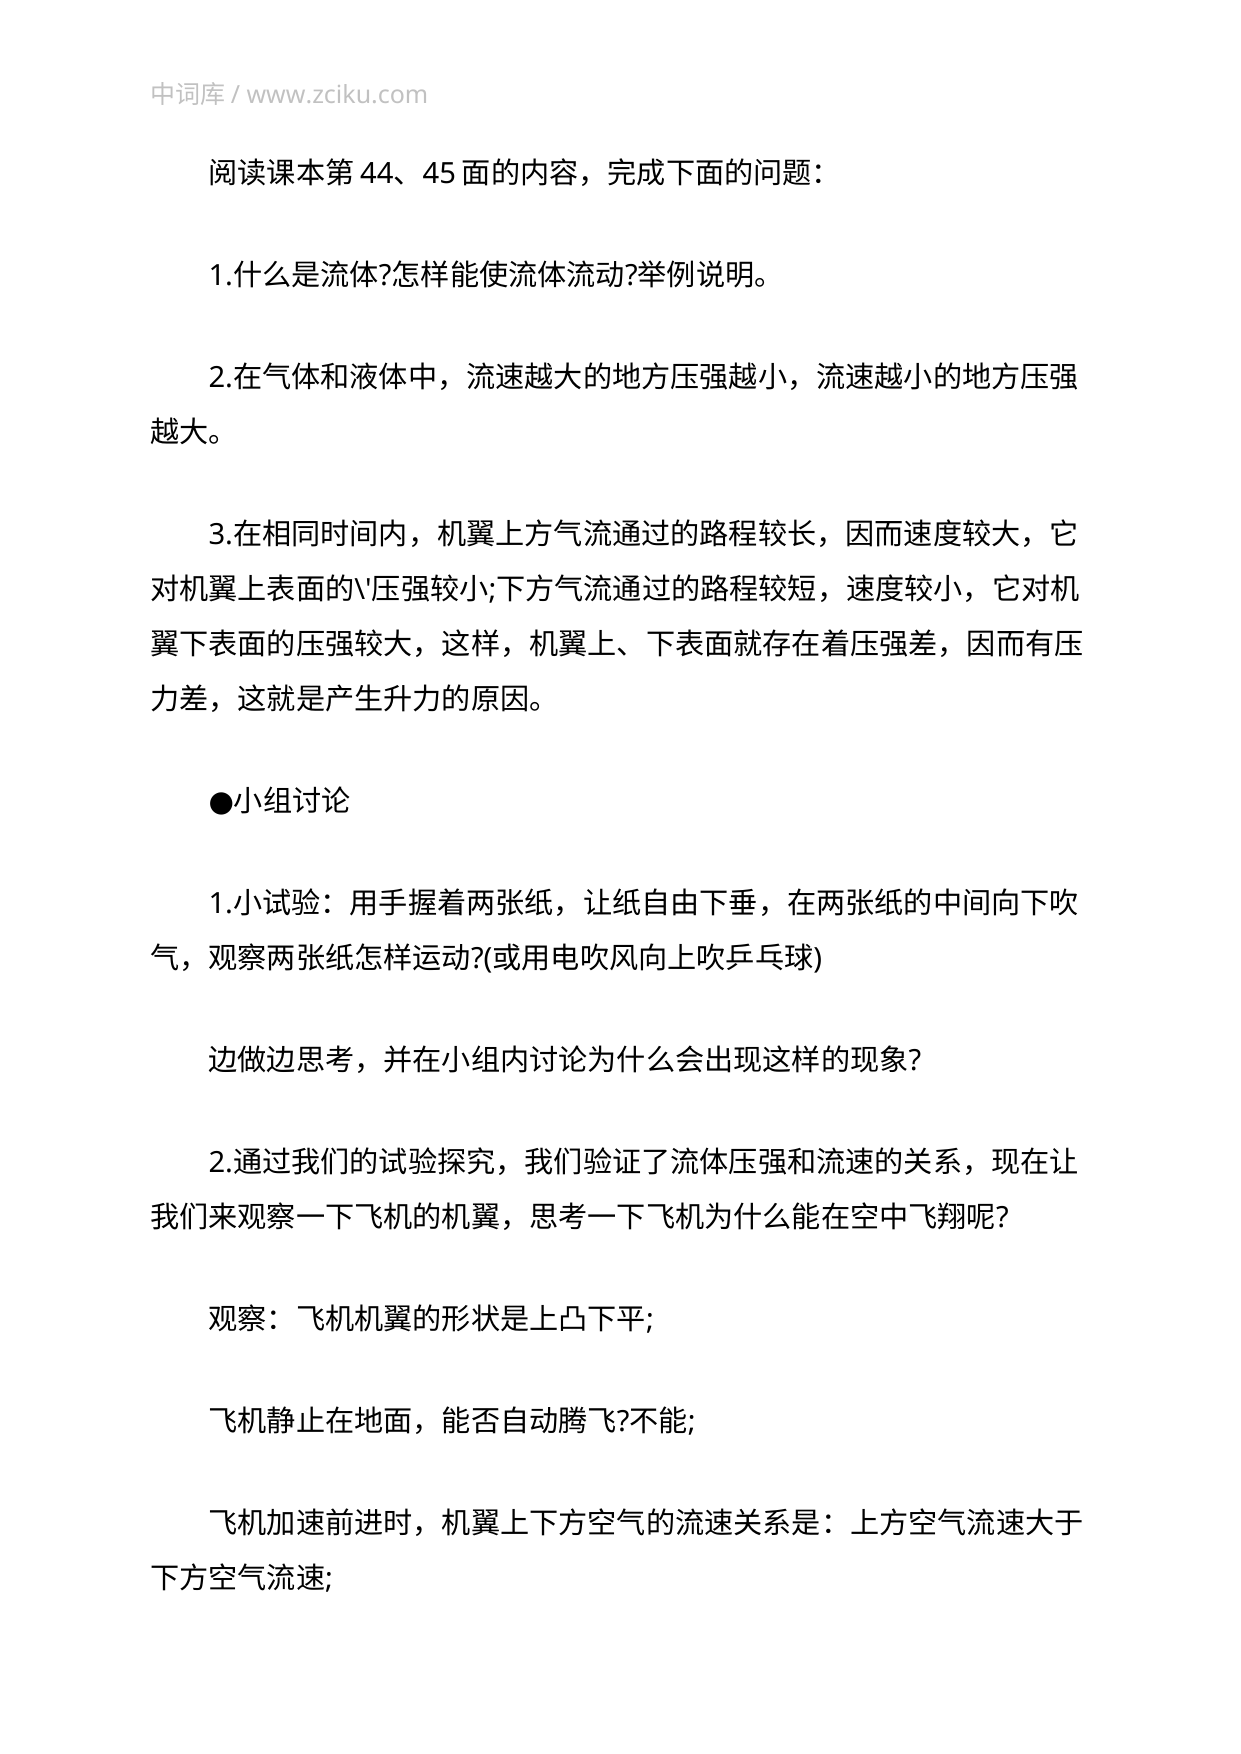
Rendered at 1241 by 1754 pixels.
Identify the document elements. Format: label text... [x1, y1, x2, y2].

text 3.在相同时间内，机翼上方气流通过的路程较长，因而速度较大，它对机翼上表面的\'压强较小;下方气流通过的路程较短，速度较小，它对机翼下表面的压强较大，这样，机翼上、下表面就存在着压强差，因而有压力差，这就是产生升力的原因。 [150, 511, 1090, 718]
text 1.什么是流体?怎样能使流体流动?举例说明。 [150, 252, 1090, 294]
text 1.小试验：用手握着两张纸，让纸自由下垂，在两张纸的中间向下吹气，观察两张纸怎样运动?(或用电吹风向上吹乒乓球) [150, 879, 1090, 977]
text ●小组讨论 [150, 777, 1090, 820]
text 2.在气体和液体中，流速越大的地方压强越小，流速越小的地方压强越大。 [150, 354, 1090, 451]
text 阅读课本第44、45面的内容，完成下面的问题： [150, 150, 1090, 192]
text 飞机静止在地面，能否自动腾飞?不能; [150, 1397, 1090, 1440]
text 飞机加速前进时，机翼上下方空气的流速关系是：上方空气流速大于下方空气流速; [150, 1499, 1090, 1597]
text 观察：飞机机翼的形状是上凸下平; [150, 1295, 1090, 1338]
text 2.通过我们的试验探究，我们验证了流体压强和流速的关系，现在让我们来观察一下飞机的机翼，思考一下飞机为什么能在空中飞翔呢? [150, 1138, 1090, 1236]
text 边做边思考，并在小组内讨论为什么会出现这样的现象? [150, 1036, 1090, 1079]
